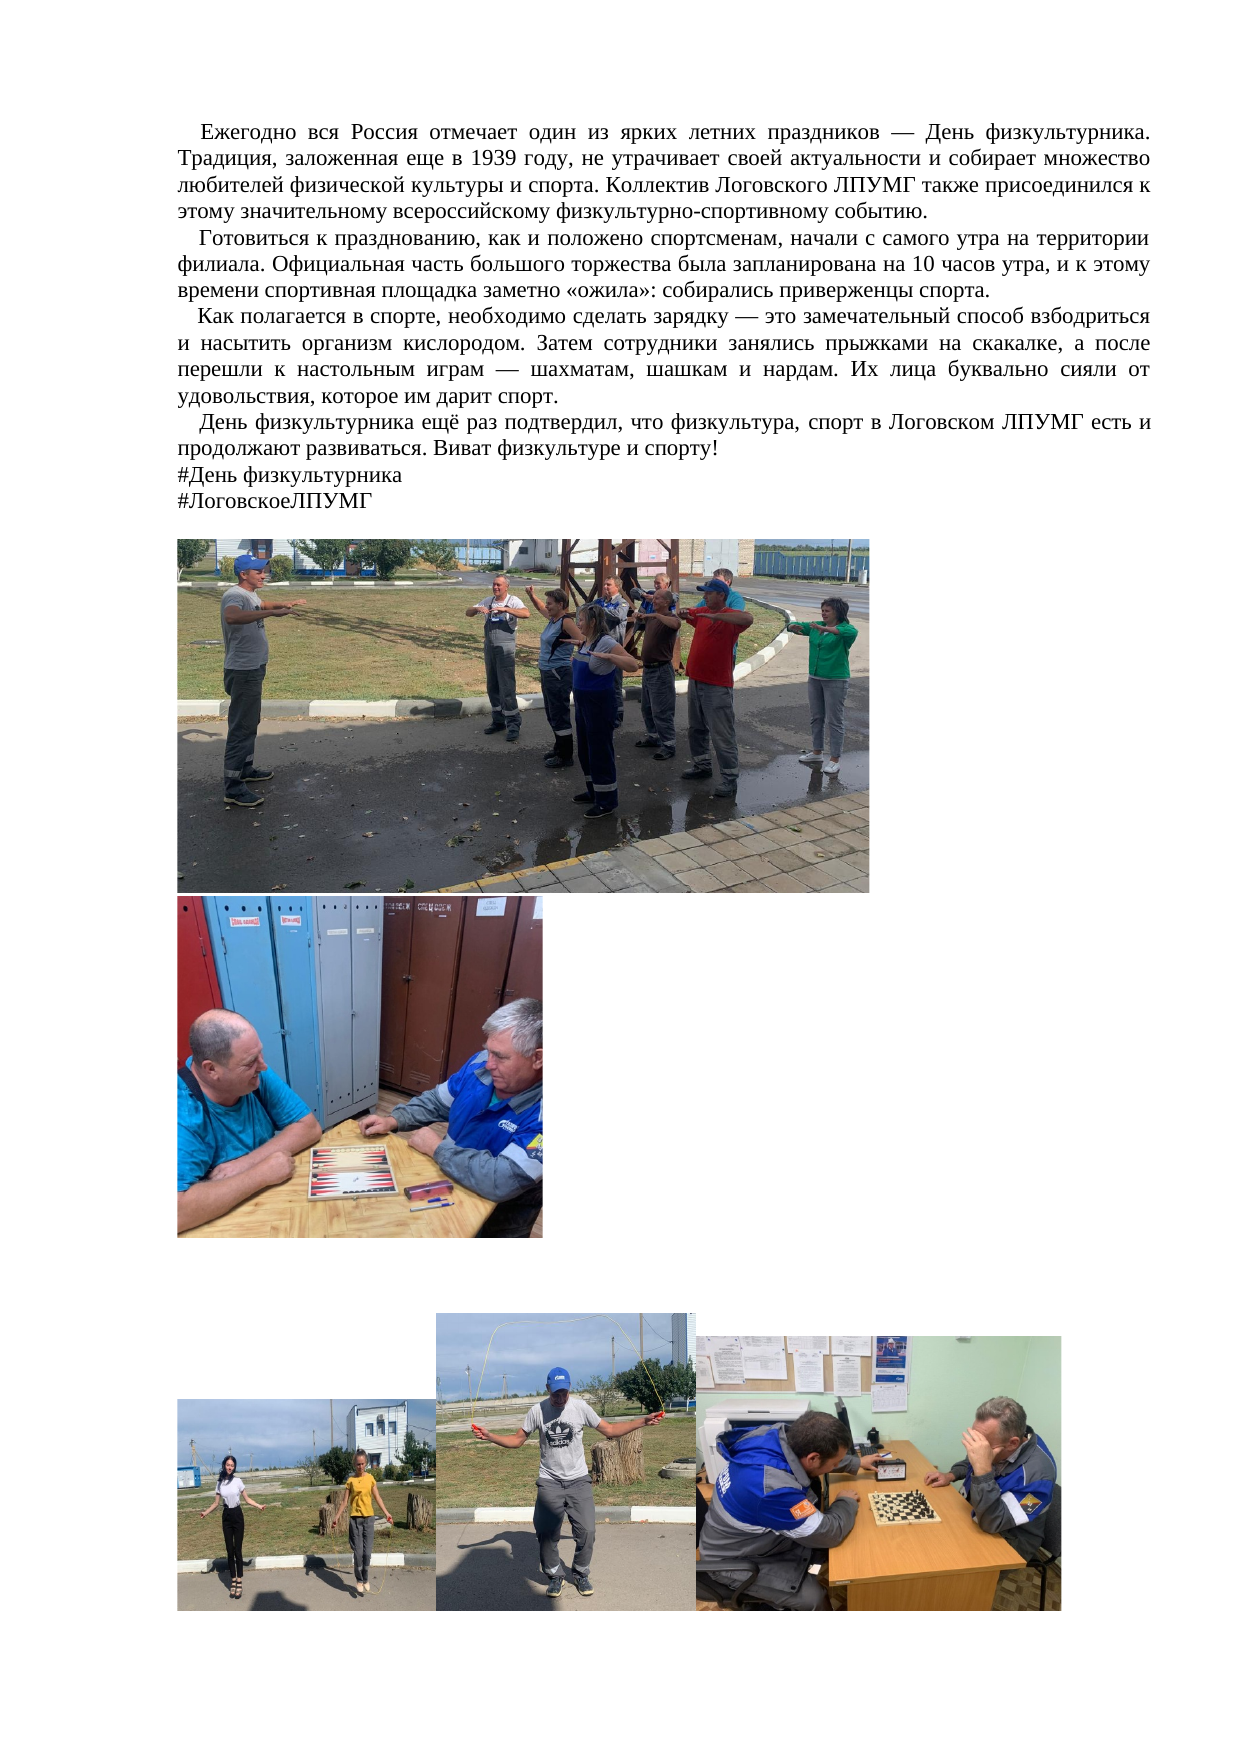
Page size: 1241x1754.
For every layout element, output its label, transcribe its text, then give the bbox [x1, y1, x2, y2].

text Готовиться к празднованию, как и положено спортсменам, начали с самого утра на территории филиала. Официальная часть большого торжества была запланирована на 10 часов утра, и к этому времени спортивная площадка заметно «ожила»: собирались приверженцы спорта. [177, 223, 1152, 303]
text #День физкультурника [177, 461, 1152, 487]
picture [189, 1106, 201, 1115]
text Ежегодно вся Россия отмечает один из ярких летних праздников — День физкультурника. Традиция, заложенная еще в 1939 году, не утрачивает своей актуальности и собирает множество любителей физической культуры и спорта. Коллектив Логовского ЛПУМГ также присоединился к этому значительному всероссийскому физкультурно-спортивному событию. [177, 118, 1152, 223]
text День физкультурника ещё раз подтвердил, что физкультура, спорт в Логовском ЛПУМГ есть и продолжают развиваться. Виват физкультуре и спорту! [177, 408, 1152, 461]
picture [177, 1102, 183, 1111]
text #ЛоговскоеЛПУМГ [177, 487, 1152, 513]
picture [177, 1313, 1062, 1611]
picture [177, 1089, 183, 1098]
picture [177, 539, 870, 893]
text Как полагается в спорте, необходимо сделать зарядку — это замечательный способ взбодриться и насытить организм кислородом. Затем сотрудники занялись прыжками на скакалке, а после перешли к настольным играм — шахматам, шашкам и нардам. Их лица буквально сияли от удовольствия, которое им дарит спорт. [177, 303, 1152, 408]
picture [177, 896, 543, 1238]
